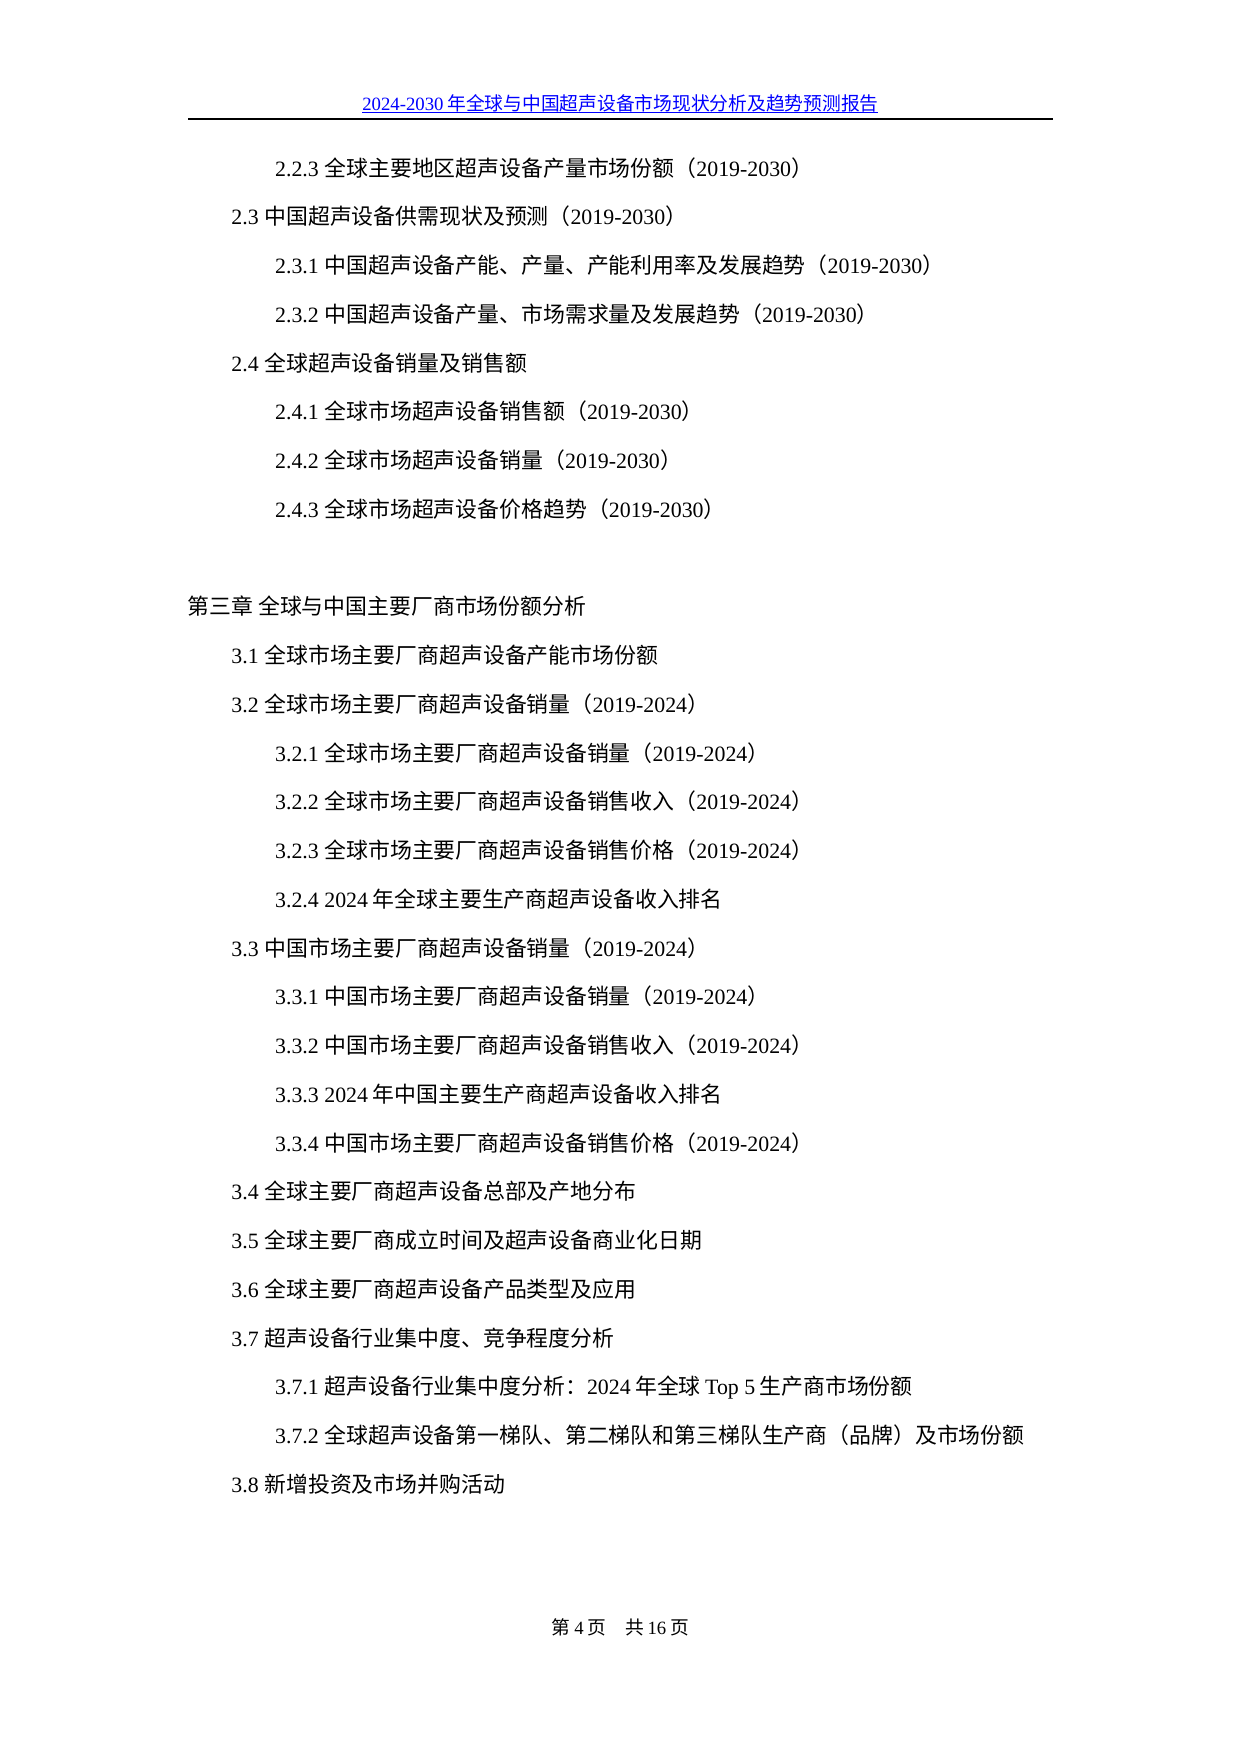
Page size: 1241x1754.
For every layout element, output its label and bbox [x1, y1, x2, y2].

text [187, 150, 1053, 1499]
